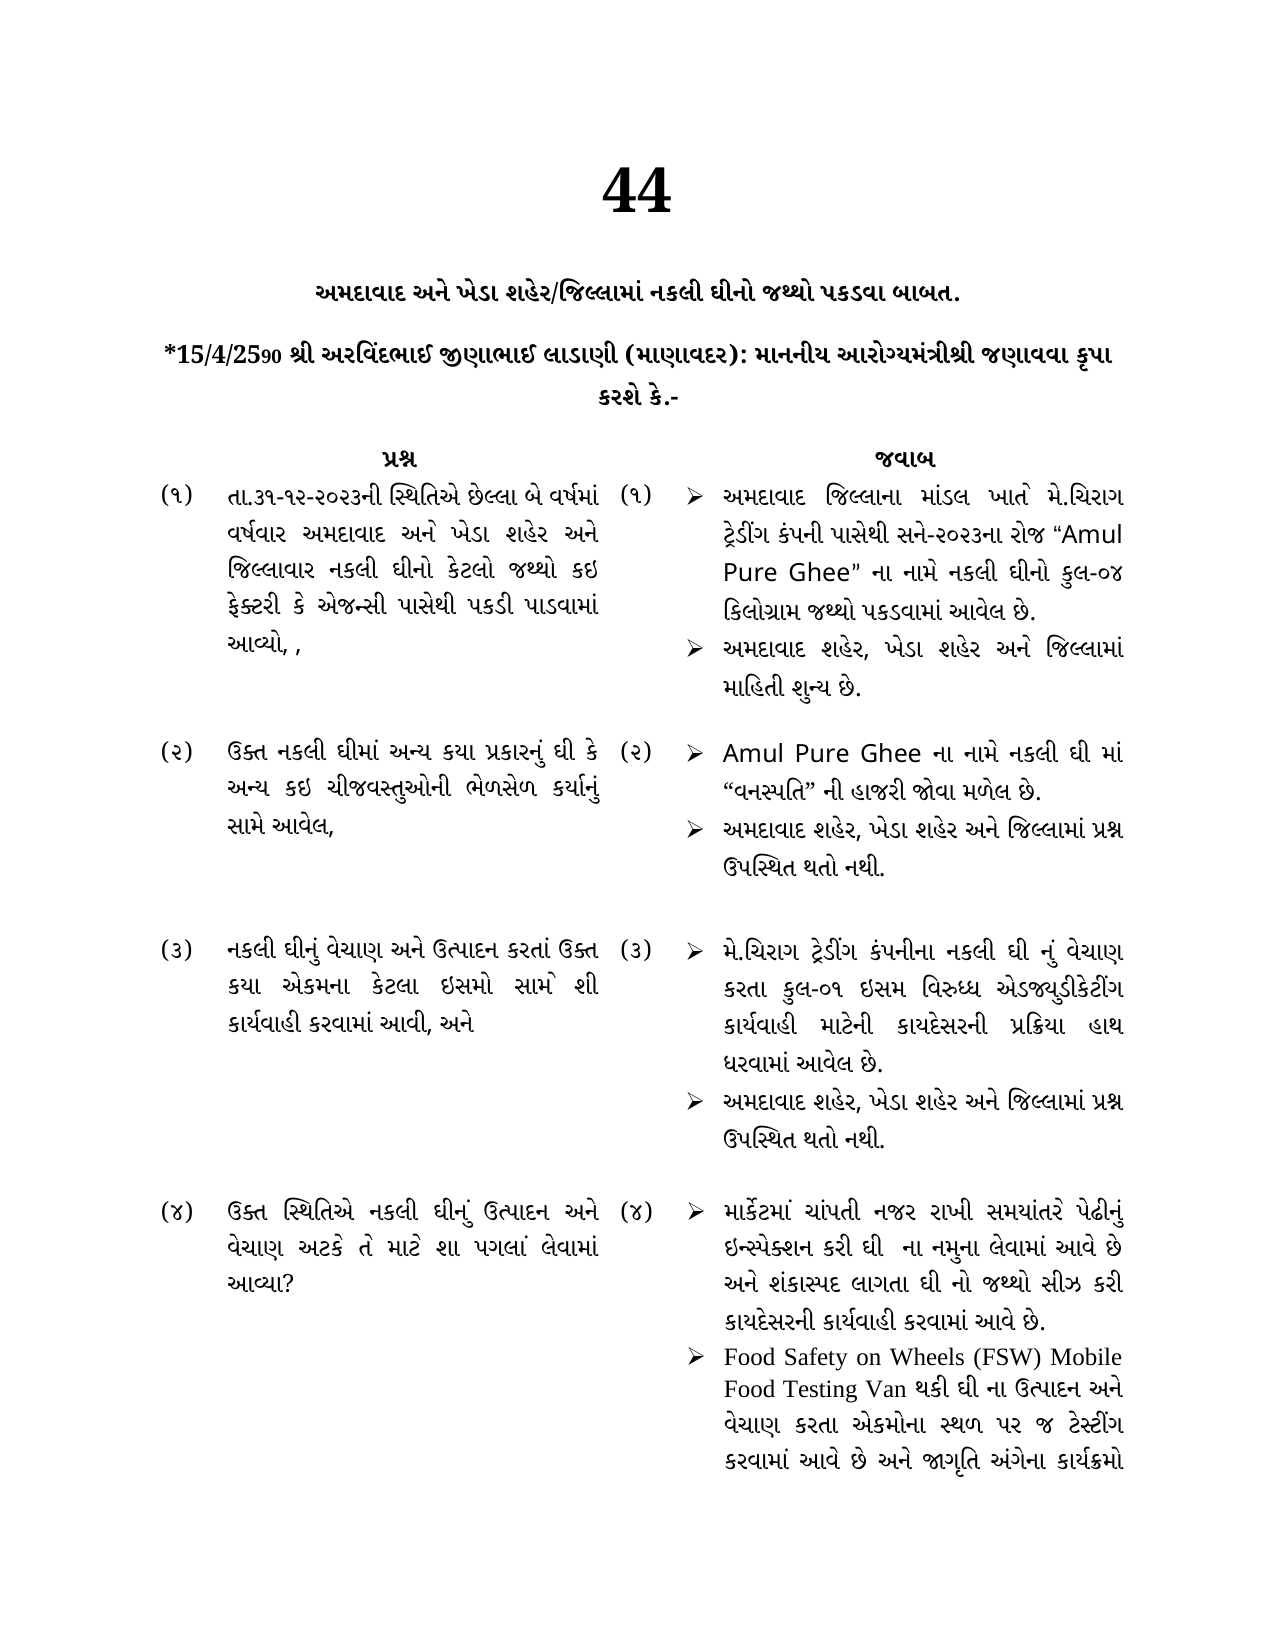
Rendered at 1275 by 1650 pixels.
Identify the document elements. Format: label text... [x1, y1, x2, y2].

table_header અમદાવાદ જિલ્લાના માંડલ ખાતે મે.ચિરાગ ટ્રેડીંગ કંપની પાસેથી સને-૨૦૨૩ના રોજ “Amul Pure Ghee” ના નામે નકલી ઘીનો કુલ-૦૪ કિલોગ્રામ જથ્થો પકડવામાં આવેલ છે. અમદાવાદ શહેર, ખેડા શહેર અને જિલ્લામાં માહિતી શુન્ય છે. [675, 479, 1134, 736]
table_cell (૨) [150, 736, 216, 933]
text *15/4/2590 શ્રી અરવિંદભાઈ જીણાભાઈ લાડાણી (માણાવદર): માનનીય આરોગ્યમંત્રીશ્રી જણાવવા કૃપા કરશે કે.- [150, 339, 1125, 417]
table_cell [675, 1196, 1134, 1481]
text 44 [150, 150, 1125, 240]
table_cell (૨) [609, 736, 675, 933]
table_cell (૩) [609, 933, 675, 1196]
table_cell (૩) [150, 933, 216, 1196]
text પ્રશ્ન જવાબ [150, 443, 1125, 479]
table_cell નકલી ઘીનું વેચાણ અને ઉત્પાદન કરતાં ઉક્ત કયા એકમના કેટલા ઇસમો સામે શી કાર્યવાહી કરવામાં આવી, અને [216, 933, 609, 1196]
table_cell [216, 1196, 609, 1481]
table_header (૧) [609, 479, 675, 736]
table_cell મે.ચિરાગ ટ્રેડીંગ કંપનીના નકલી ઘી નું વેચાણ કરતા કુલ-૦૧ ઇસમ વિરુધ્ધ એડજ્યુડીકેટીંગ કાર્યવાહી માટેની કાયદેસરની પ્રક્રિયા હાથ ધરવામાં આવેલ છે. અમદાવાદ શહેર, ખેડા શહેર અને જિલ્લામાં પ્રશ્ન ઉપસ્થિત થતો નથી. [675, 933, 1134, 1196]
table_cell (૪) [150, 1196, 216, 1481]
table_cell Amul Pure Ghee ના નામે નકલી ઘી માં “વનસ્પતિ” ની હાજરી જોવા મળેલ છે. અમદાવાદ શહેર, ખેડા શહેર અને જિલ્લામાં પ્રશ્ન ઉપસ્થિત થતો નથી. [675, 736, 1134, 933]
table_cell ઉક્ત નકલી ઘીમાં અન્ય કયા પ્રકારનું ઘી કે અન્ય કઇ ચીજવસ્તુઓની ભેળસેળ કર્યાનું સામે આવેલ, [216, 736, 609, 933]
table_header (૧) [150, 479, 216, 736]
table_header તા.૩૧-૧૨-૨૦૨૩ની સ્થિતિએ છેલ્લા બે વર્ષમાં વર્ષવાર અમદાવાદ અને ખેડા શહેર અને જિલ્લાવાર નકલી ઘીનો કેટલો જથ્થો કઇ ફેક્ટરી કે એજન્સી પાસેથી પકડી પાડવામાં આવ્યો, , [216, 479, 609, 736]
text અમદાવાદ અને ખેડા શહેર/જિલ્લામાં નકલી ઘીનો જથ્થો પકડવા બાબત. [150, 277, 1125, 313]
table_cell (૪) [609, 1196, 675, 1481]
